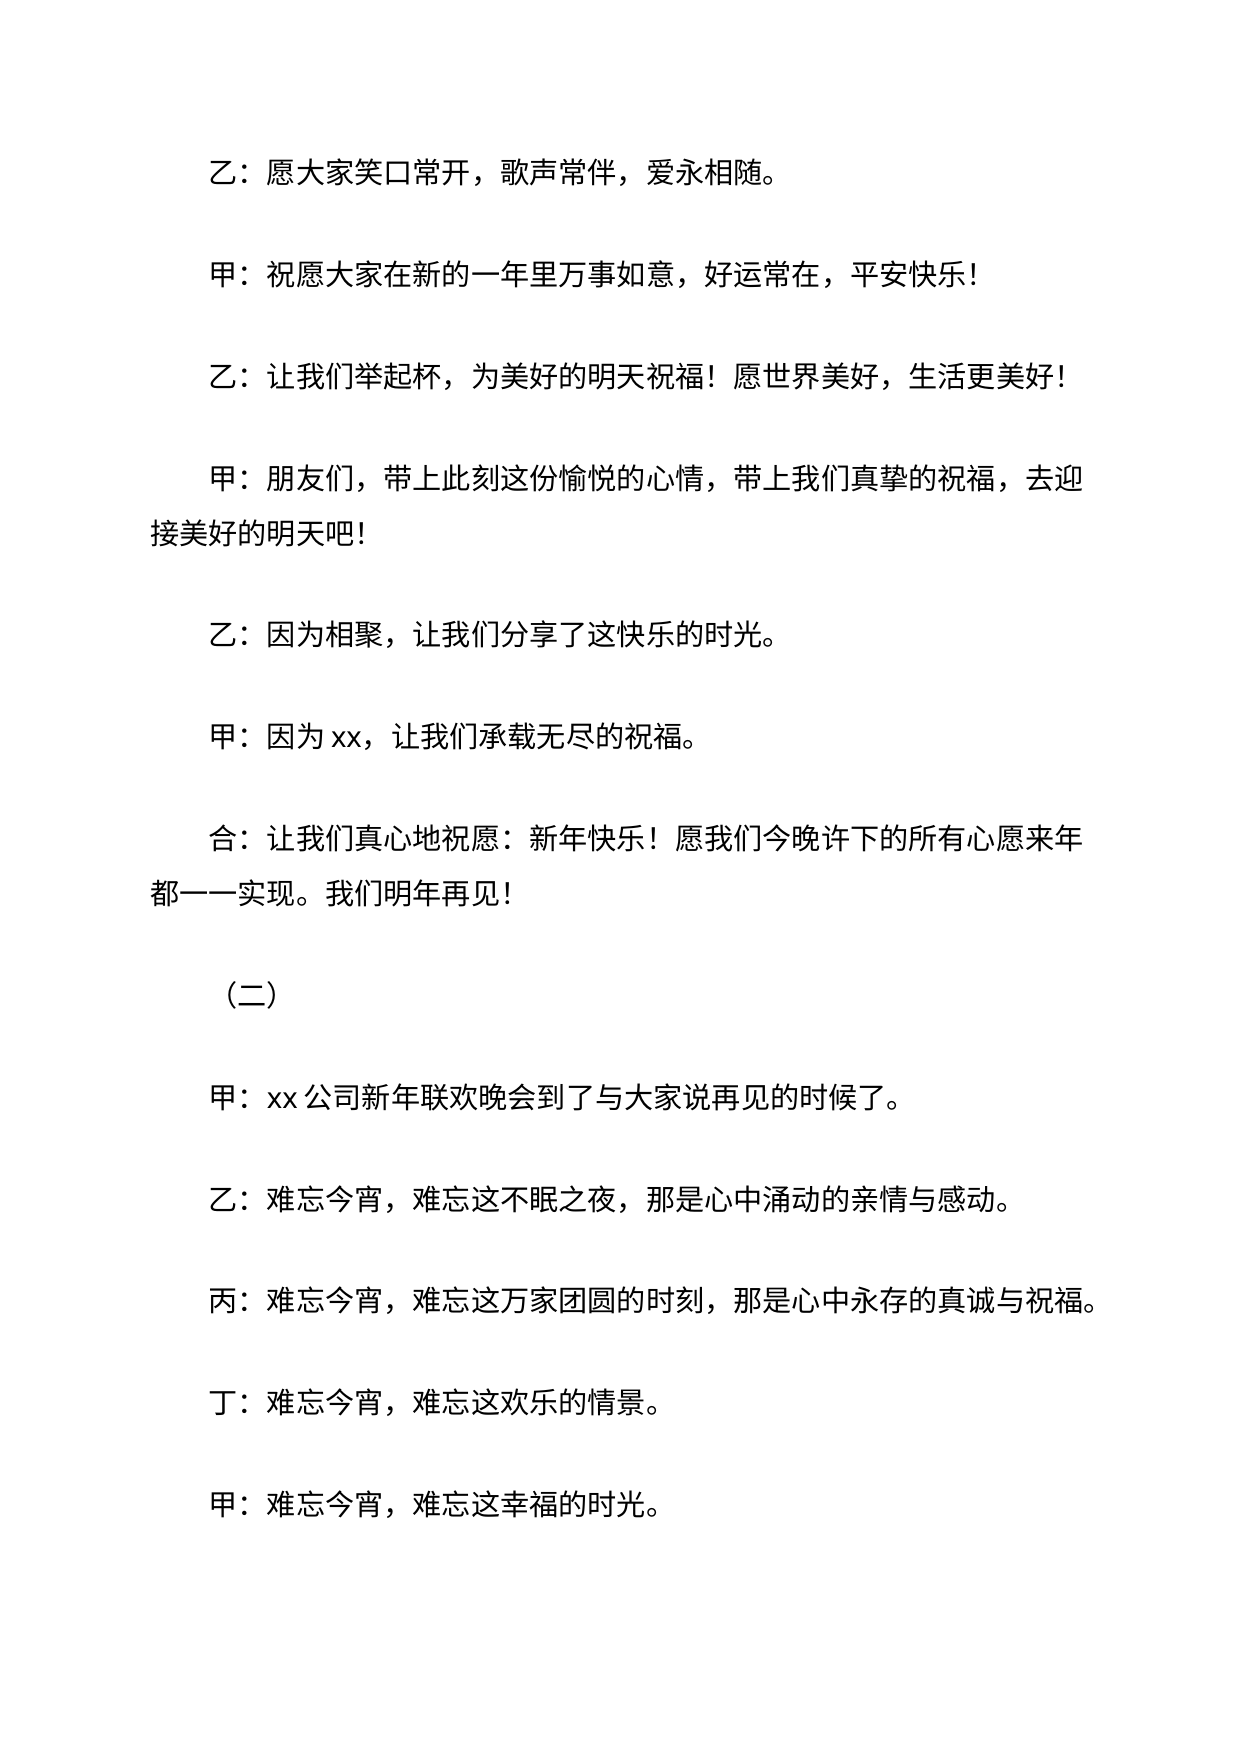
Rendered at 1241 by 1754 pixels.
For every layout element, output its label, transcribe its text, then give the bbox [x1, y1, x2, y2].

text 甲：xx公司新年联欢晚会到了与大家说再见的时候了。 [150, 1074, 1090, 1117]
text 合：让我们真心地祝愿：新年快乐！愿我们今晚许下的所有心愿来年都一一实现。我们明年再见！ [150, 816, 1090, 913]
text 甲：难忘今宵，难忘这幸福的时光。 [150, 1481, 1090, 1524]
text 乙：让我们举起杯，为美好的明天祝福！愿世界美好，生活更美好！ [150, 353, 1090, 396]
text 乙：因为相聚，让我们分享了这快乐的时光。 [150, 612, 1090, 654]
text 甲：朋友们，带上此刻这份愉悦的心情，带上我们真挚的祝福，去迎接美好的明天吧！ [150, 455, 1090, 552]
text 甲：因为xx，让我们承载无尽的祝福。 [150, 714, 1090, 756]
text 甲：祝愿大家在新的一年里万事如意，好运常在，平安快乐！ [150, 252, 1090, 294]
text 丙：难忘今宵，难忘这万家团圆的时刻，那是心中永存的真诚与祝福。 [150, 1278, 1090, 1320]
text （二） [150, 972, 1090, 1015]
text 乙：愿大家笑口常开，歌声常伴，爱永相随。 [150, 150, 1090, 192]
text 乙：难忘今宵，难忘这不眠之夜，那是心中涌动的亲情与感动。 [150, 1176, 1090, 1218]
text 丁：难忘今宵，难忘这欢乐的情景。 [150, 1380, 1090, 1422]
